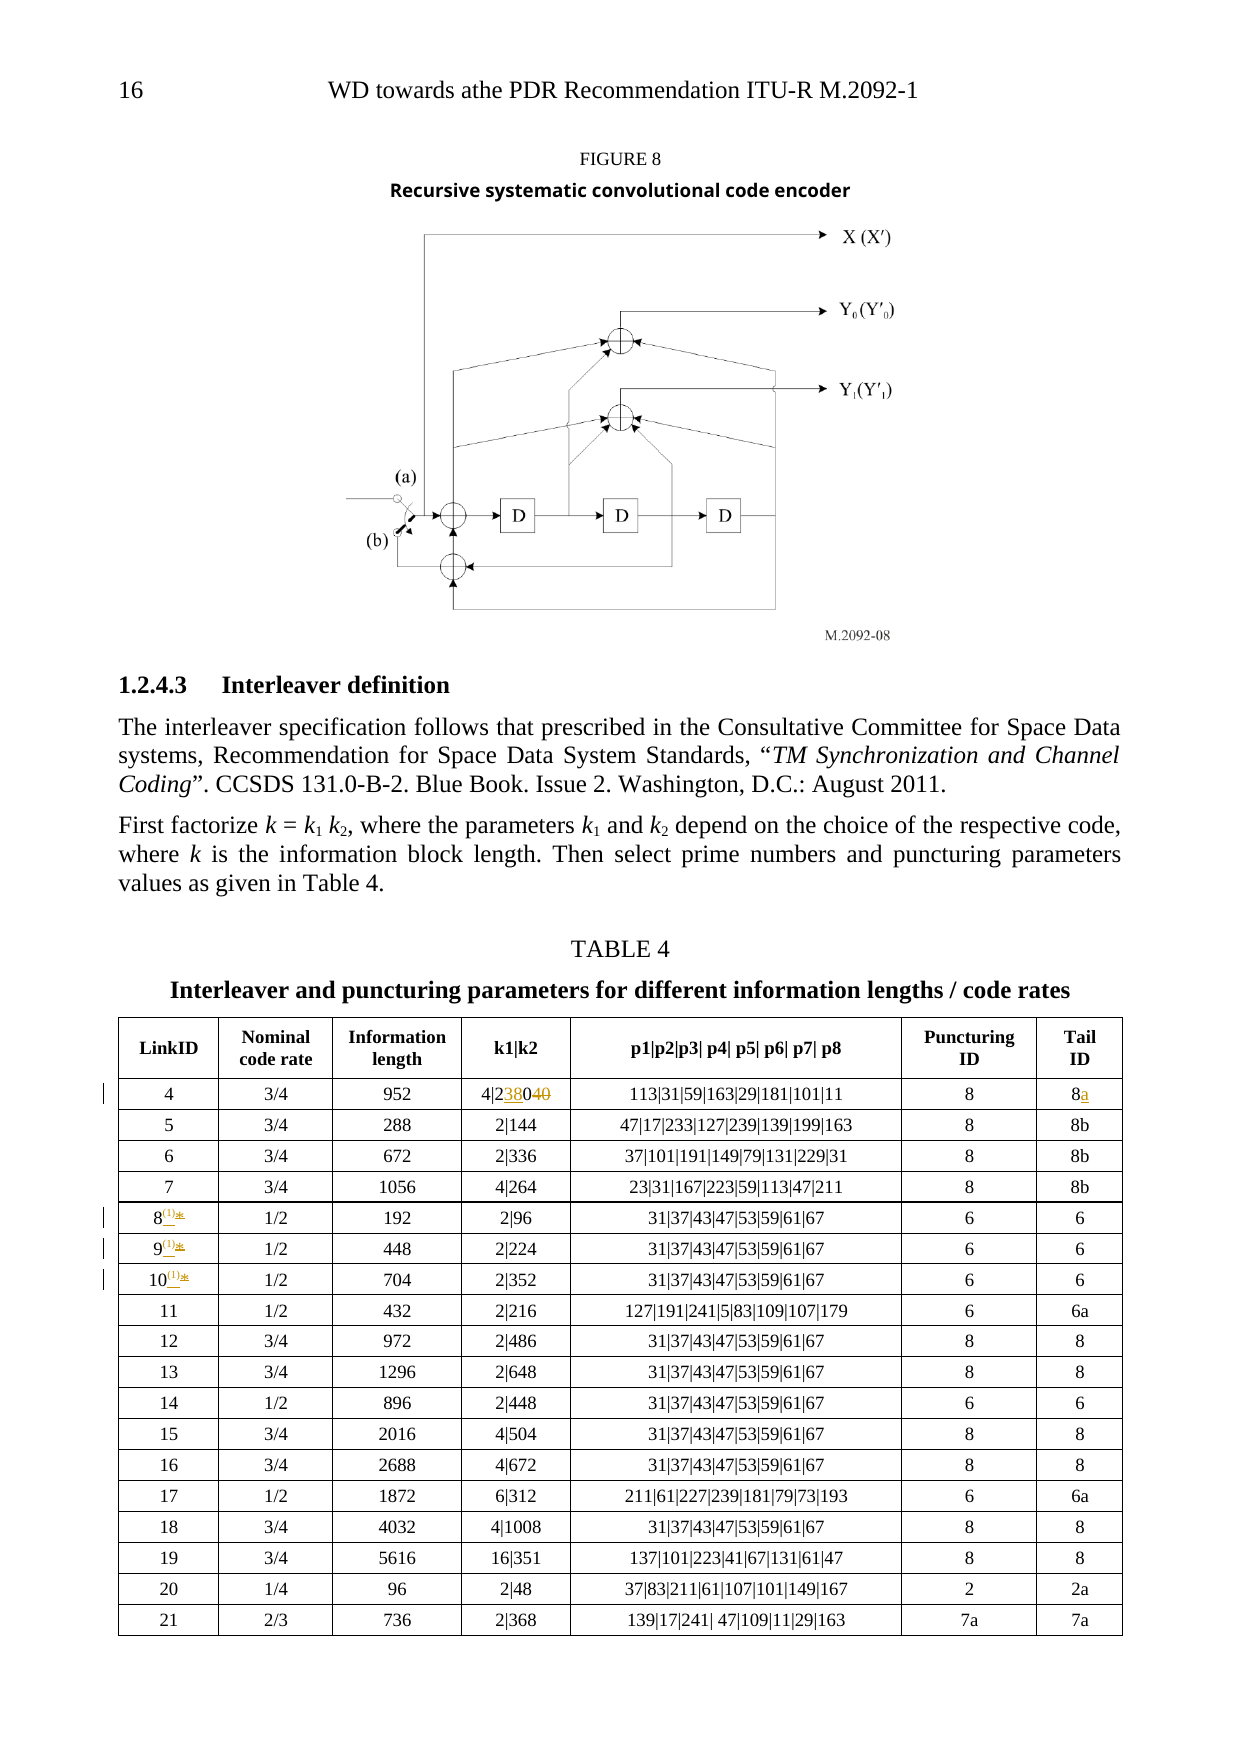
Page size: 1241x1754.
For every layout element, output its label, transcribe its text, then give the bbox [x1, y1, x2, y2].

table_cell 8 [119, 1203, 218, 1232]
table_cell 736 [333, 1605, 461, 1634]
table_cell 8 [902, 1172, 1036, 1201]
table_cell 1/2 [219, 1388, 332, 1418]
table_cell 3/4 [219, 1543, 332, 1573]
table_cell 972 [333, 1326, 461, 1356]
table_cell 2|96 [462, 1203, 570, 1232]
table_cell 4|504 [462, 1419, 570, 1449]
table_cell 3/4 [219, 1357, 332, 1387]
table_cell 31|37|43|47|53|59|61|67 [571, 1450, 901, 1480]
table_cell 6 [902, 1388, 1036, 1418]
table_cell 704 [333, 1264, 461, 1294]
table_cell 4032 [333, 1512, 461, 1542]
table_cell 1/2 [219, 1264, 332, 1294]
table_cell 8 [1037, 1326, 1122, 1356]
table_cell 6 [902, 1264, 1036, 1294]
table_cell 1/2 [219, 1295, 332, 1325]
table_cell 8 [902, 1357, 1036, 1387]
table_cell 448 [333, 1234, 461, 1263]
table_cell 19 [119, 1543, 218, 1573]
table_cell 6 [119, 1141, 218, 1171]
table_cell 8 [902, 1326, 1036, 1356]
table_cell 6 [902, 1481, 1036, 1511]
table_cell 1/2 [219, 1481, 332, 1511]
table_cell 47|17|233|127|239|139|199|163 [571, 1110, 901, 1139]
table_cell 31|37|43|47|53|59|61|67 [571, 1357, 901, 1387]
table_cell 192 [333, 1203, 461, 1232]
table_cell 31|37|43|47|53|59|61|67 [571, 1388, 901, 1418]
table_cell 1056 [333, 1172, 461, 1201]
table_header Tail ID [1037, 1018, 1122, 1078]
table_cell 16 [119, 1450, 218, 1480]
table_cell 31|37|43|47|53|59|61|67 [571, 1419, 901, 1449]
table_cell 6|312 [462, 1481, 570, 1511]
table_cell 5616 [333, 1543, 461, 1573]
table_cell 17 [119, 1481, 218, 1511]
table_cell 2|216 [462, 1295, 570, 1325]
table_cell 139|17|241| 47|109|11|29|163 [571, 1605, 901, 1634]
table_cell 3/4 [219, 1141, 332, 1171]
table_cell 2a [1037, 1574, 1122, 1604]
table_cell 952 [333, 1079, 461, 1109]
table_header Information length [333, 1018, 461, 1078]
table_cell 8 [902, 1110, 1036, 1139]
table_cell 37|101|191|149|79|131|229|31 [571, 1141, 901, 1171]
table_cell 1/2 [219, 1234, 332, 1263]
table_cell 2|486 [462, 1326, 570, 1356]
table_cell 8 [1037, 1450, 1122, 1480]
table_cell 2|224 [462, 1234, 570, 1263]
table_cell 8 [902, 1543, 1036, 1573]
table_cell 31|37|43|47|53|59|61|67 [571, 1512, 901, 1542]
table_cell 15 [119, 1419, 218, 1449]
title Recursive systematic convolutional code encoder [118, 178, 1122, 203]
table_cell 8b [1037, 1141, 1122, 1171]
table_header k1|k2 [462, 1018, 570, 1078]
table_cell 31|37|43|47|53|59|61|67 [571, 1326, 901, 1356]
table_cell 8 [1037, 1512, 1122, 1542]
text Table 4 [118, 934, 1122, 963]
table_cell 8 [902, 1419, 1036, 1449]
table_cell 31|37|43|47|53|59|61|67 [571, 1203, 901, 1232]
table_cell 1296 [333, 1357, 461, 1387]
picture [340, 215, 900, 646]
table_cell 3/4 [219, 1110, 332, 1139]
table_cell 2|448 [462, 1388, 570, 1418]
table_cell 16|351 [462, 1543, 570, 1573]
table_cell 3/4 [219, 1172, 332, 1201]
table_cell 6 [1037, 1234, 1122, 1263]
table_cell 10 [119, 1264, 218, 1294]
table_cell 2688 [333, 1450, 461, 1480]
table_cell 2|144 [462, 1110, 570, 1139]
table_cell 23|31|167|223|59|113|47|211 [571, 1172, 901, 1201]
table_cell 8b [1037, 1172, 1122, 1201]
table_cell 2|336 [462, 1141, 570, 1171]
table_cell 6 [1037, 1388, 1122, 1418]
table_cell 4|264 [462, 1172, 570, 1201]
table_cell 12 [119, 1326, 218, 1356]
table_cell 2 [902, 1574, 1036, 1604]
table_cell 37|83|211|61|107|101|149|167 [571, 1574, 901, 1604]
table_cell 6a [1037, 1481, 1122, 1511]
table_cell 6 [902, 1234, 1036, 1263]
table_cell 3/4 [219, 1450, 332, 1480]
table_cell 11 [119, 1295, 218, 1325]
table_cell 8 [902, 1450, 1036, 1480]
subtitle 1.2.4.3 Interleaver definition [118, 671, 1122, 699]
table_header Puncturing ID [902, 1018, 1036, 1078]
table_cell 4|1008 [462, 1512, 570, 1542]
table_cell 3/4 [219, 1419, 332, 1449]
table_cell 8b [1037, 1110, 1122, 1139]
table_cell 1872 [333, 1481, 461, 1511]
table_cell 3/4 [219, 1512, 332, 1542]
table_cell 20 [119, 1574, 218, 1604]
table_cell 2|368 [462, 1605, 570, 1634]
table_cell 31|37|43|47|53|59|61|67 [571, 1234, 901, 1263]
table_cell 6a [1037, 1295, 1122, 1325]
table_cell 432 [333, 1295, 461, 1325]
table_cell 8 [1037, 1357, 1122, 1387]
table_cell 1/2 [219, 1203, 332, 1232]
text The interleaver specification follows that prescribed in the Consultative Committee for Space Data systems, Recommendation for Space Data System Standards, “TM Synchronization and Channel Coding”. CCSDS 131.0-B-2. Blue Book. Issue 2. Washington, D.C.: August 2011. [118, 712, 1122, 798]
table_cell 6 [902, 1203, 1036, 1232]
table_cell 18 [119, 1512, 218, 1542]
table_cell 6 [902, 1295, 1036, 1325]
table_cell 21 [119, 1605, 218, 1634]
table_cell 8 [902, 1141, 1036, 1171]
table_cell 9 [119, 1234, 218, 1263]
table_cell 3/4 [219, 1326, 332, 1356]
table_cell 8 [1037, 1419, 1122, 1449]
table_header p1|p2|p3| p4| p5| p6| p7| p8 [571, 1018, 901, 1078]
table_cell 3/4 [219, 1079, 332, 1109]
table_cell 7 [119, 1172, 218, 1201]
table_cell 8 [1037, 1079, 1122, 1109]
table_cell 96 [333, 1574, 461, 1604]
text First factorize k = k1 k2, where the parameters k1 and k2 depend on the choice of the respective code, where k is the information block length. Then select prime numbers and puncturing parameters values as given in Table 4. [118, 811, 1122, 897]
table_header LinkID [119, 1018, 218, 1078]
table_cell 137|101|223|41|67|131|61|47 [571, 1543, 901, 1573]
table_cell 14 [119, 1388, 218, 1418]
table_cell 7a [902, 1605, 1036, 1634]
table_cell 31|37|43|47|53|59|61|67 [571, 1264, 901, 1294]
table_cell 6 [1037, 1203, 1122, 1232]
table_cell 127|191|241|5|83|109|107|179 [571, 1295, 901, 1325]
table_cell 13 [119, 1357, 218, 1387]
table_cell 8 [902, 1079, 1036, 1109]
table_cell 4|672 [462, 1450, 570, 1480]
table_cell 5 [119, 1110, 218, 1139]
table_cell 8 [902, 1512, 1036, 1542]
table_cell 8 [1037, 1543, 1122, 1573]
table_cell 6 [1037, 1264, 1122, 1294]
table_cell 4 [119, 1079, 218, 1109]
title Interleaver and puncturing parameters for different information lengths / code rates [118, 976, 1122, 1004]
table_cell 896 [333, 1388, 461, 1418]
table_cell 113|31|59|163|29|181|101|11 [571, 1079, 901, 1109]
text Figure 8 [118, 148, 1122, 169]
table_cell 2|352 [462, 1264, 570, 1294]
table_cell 4|2 [462, 1079, 570, 1109]
table_cell 1/4 [219, 1574, 332, 1604]
table_cell 672 [333, 1141, 461, 1171]
table_cell 2016 [333, 1419, 461, 1449]
table_cell 2|48 [462, 1574, 570, 1604]
table_cell 211|61|227|239|181|79|73|193 [571, 1481, 901, 1511]
table_cell 2/3 [219, 1605, 332, 1634]
table_header Nominal code rate [219, 1018, 332, 1078]
table_cell 2|648 [462, 1357, 570, 1387]
table_cell 288 [333, 1110, 461, 1139]
table_cell 7a [1037, 1605, 1122, 1634]
